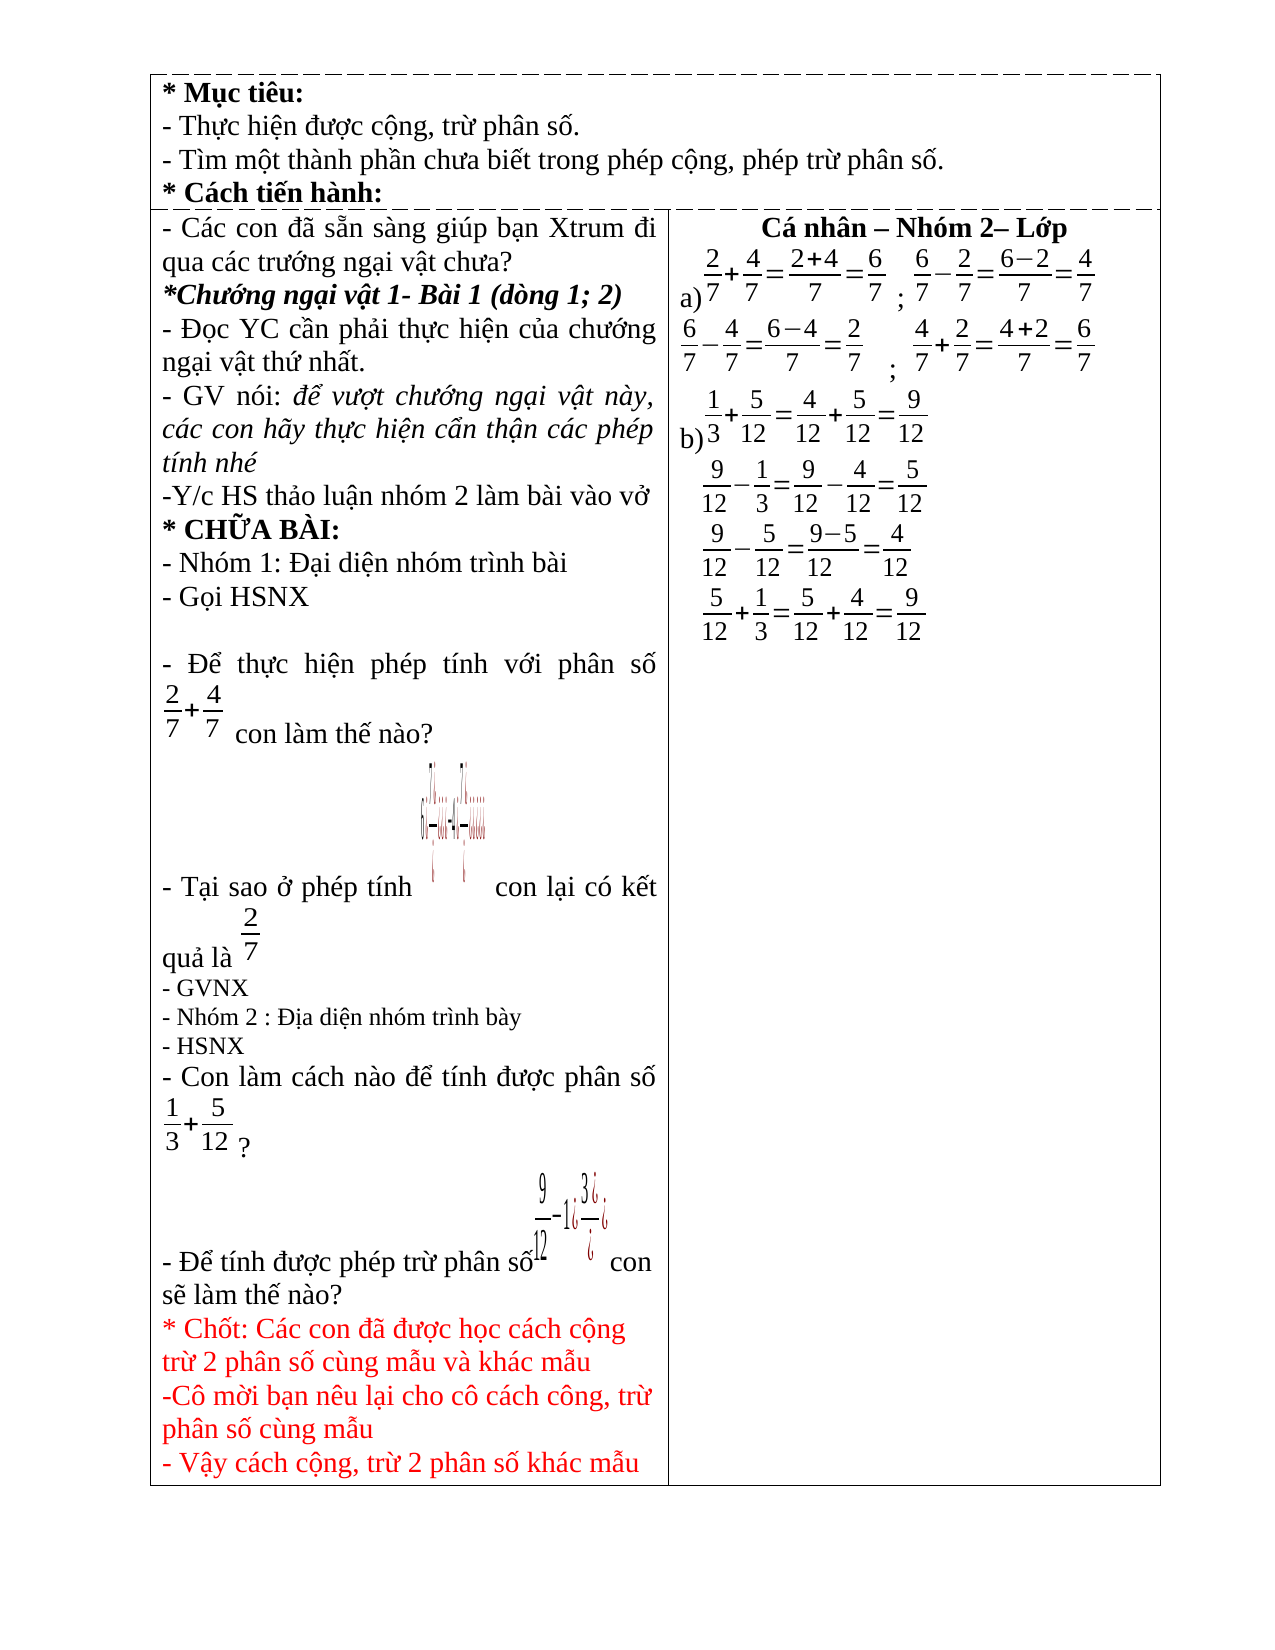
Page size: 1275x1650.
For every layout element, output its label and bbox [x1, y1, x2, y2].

table_cell [669, 209, 1160, 1485]
table_cell [151, 74, 1160, 209]
table_cell [151, 209, 668, 1485]
